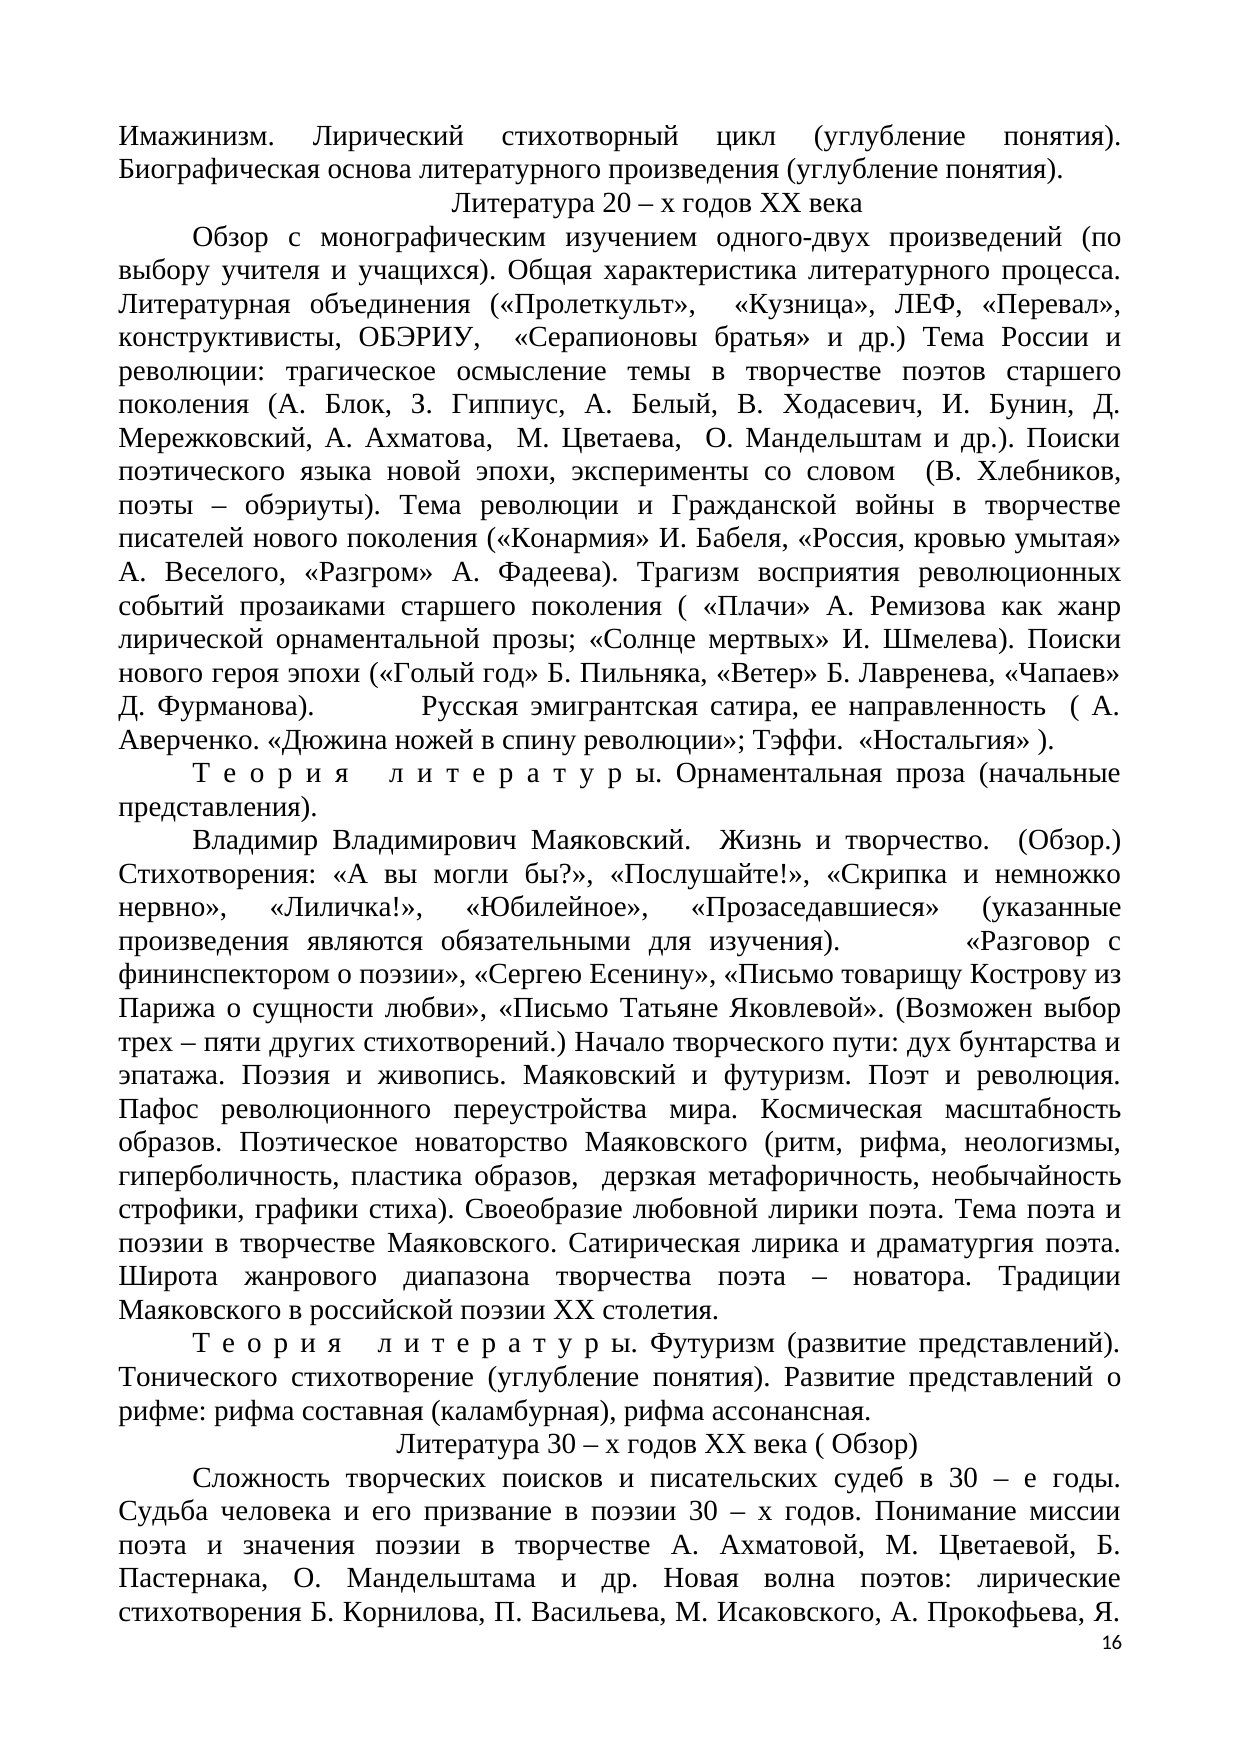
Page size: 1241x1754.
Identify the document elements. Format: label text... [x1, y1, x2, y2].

text Т е о р и я л и т е р а т у р ы. Орнаментальная проза (начальные представления). [118, 755, 1122, 822]
text Т е о р и я л и т е р а т у р ы. Футуризм (развитие представлений). Тонического стихотворение (углубление понятия). Развитие представлений о рифме: рифма составная (каламбурная), рифма ассонансная. [118, 1326, 1122, 1426]
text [118, 118, 1122, 185]
text Литература 20 – х годов ХХ века [118, 185, 1122, 219]
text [118, 1460, 1122, 1627]
text Владимир Владимирович Маяковский. Жизнь и творчество. (Обзор.) Стихотворения: «А вы могли бы?», «Послушайте!», «Скрипка и немножко нервно», «Лиличка!», «Юбилейное», «Прозаседавшиеся» (указанные произведения являются обязательными для изучения). «Разговор с фининспектором о поэзии», «Сергею Есенину», «Письмо товарищу Кострову из Парижа о сущности любви», «Письмо Татьяне Яковлевой». (Возможен выбор трех – пяти других стихотворений.) Начало творческого пути: дух бунтарства и эпатажа. Поэзия и живопись. Маяковский и футуризм. Поэт и революция. Пафос революционного переустройства мира. Космическая масштабность образов. Поэтическое новаторство Маяковского (ритм, рифма, неологизмы, гиперболичность, пластика образов, дерзкая метафоричность, необычайность строфики, графики стиха). Своеобразие любовной лирики поэта. Тема поэта и поэзии в творчестве Маяковского. Сатирическая лирика и драматургия поэта. Широта жанрового диапазона творчества поэта – новатора. Традиции Маяковского в российской поэзии ХХ столетия. [118, 822, 1122, 1326]
text Литература 30 – х годов ХХ века ( Обзор) [118, 1426, 1122, 1460]
text Обзор с монографическим изучением одного-двух произведений (по выбору учителя и учащихся). Общая характеристика литературного процесса. Литературная объединения («Пролеткульт», «Кузница», ЛЕФ, «Перевал», конструктивисты, ОБЭРИУ, «Серапионовы братья» и др.) Тема России и революции: трагическое осмысление темы в творчестве поэтов старшего поколения (А. Блок, З. Гиппиус, А. Белый, В. Ходасевич, И. Бунин, Д. Мережковский, А. Ахматова, М. Цветаева, О. Мандельштам и др.). Поиски поэтического языка новой эпохи, эксперименты со словом (В. Хлебников, поэты – обэриуты). Тема революции и Гражданской войны в творчестве писателей нового поколения («Конармия» И. Бабеля, «Россия, кровью умытая» А. Веселого, «Разгром» А. Фадеева). Трагизм восприятия революционных событий прозаиками старшего поколения ( «Плачи» А. Ремизова как жанр лирической орнаментальной прозы; «Солнце мертвых» И. Шмелева). Поиски нового героя эпохи («Голый год» Б. Пильняка, «Ветер» Б. Лавренева, «Чапаев» Д. Фурманова). Русская эмигрантская сатира, ее направленность ( А. Аверченко. «Дюжина ножей в спину революции»; Тэффи. «Ностальгия» ). [118, 219, 1122, 755]
